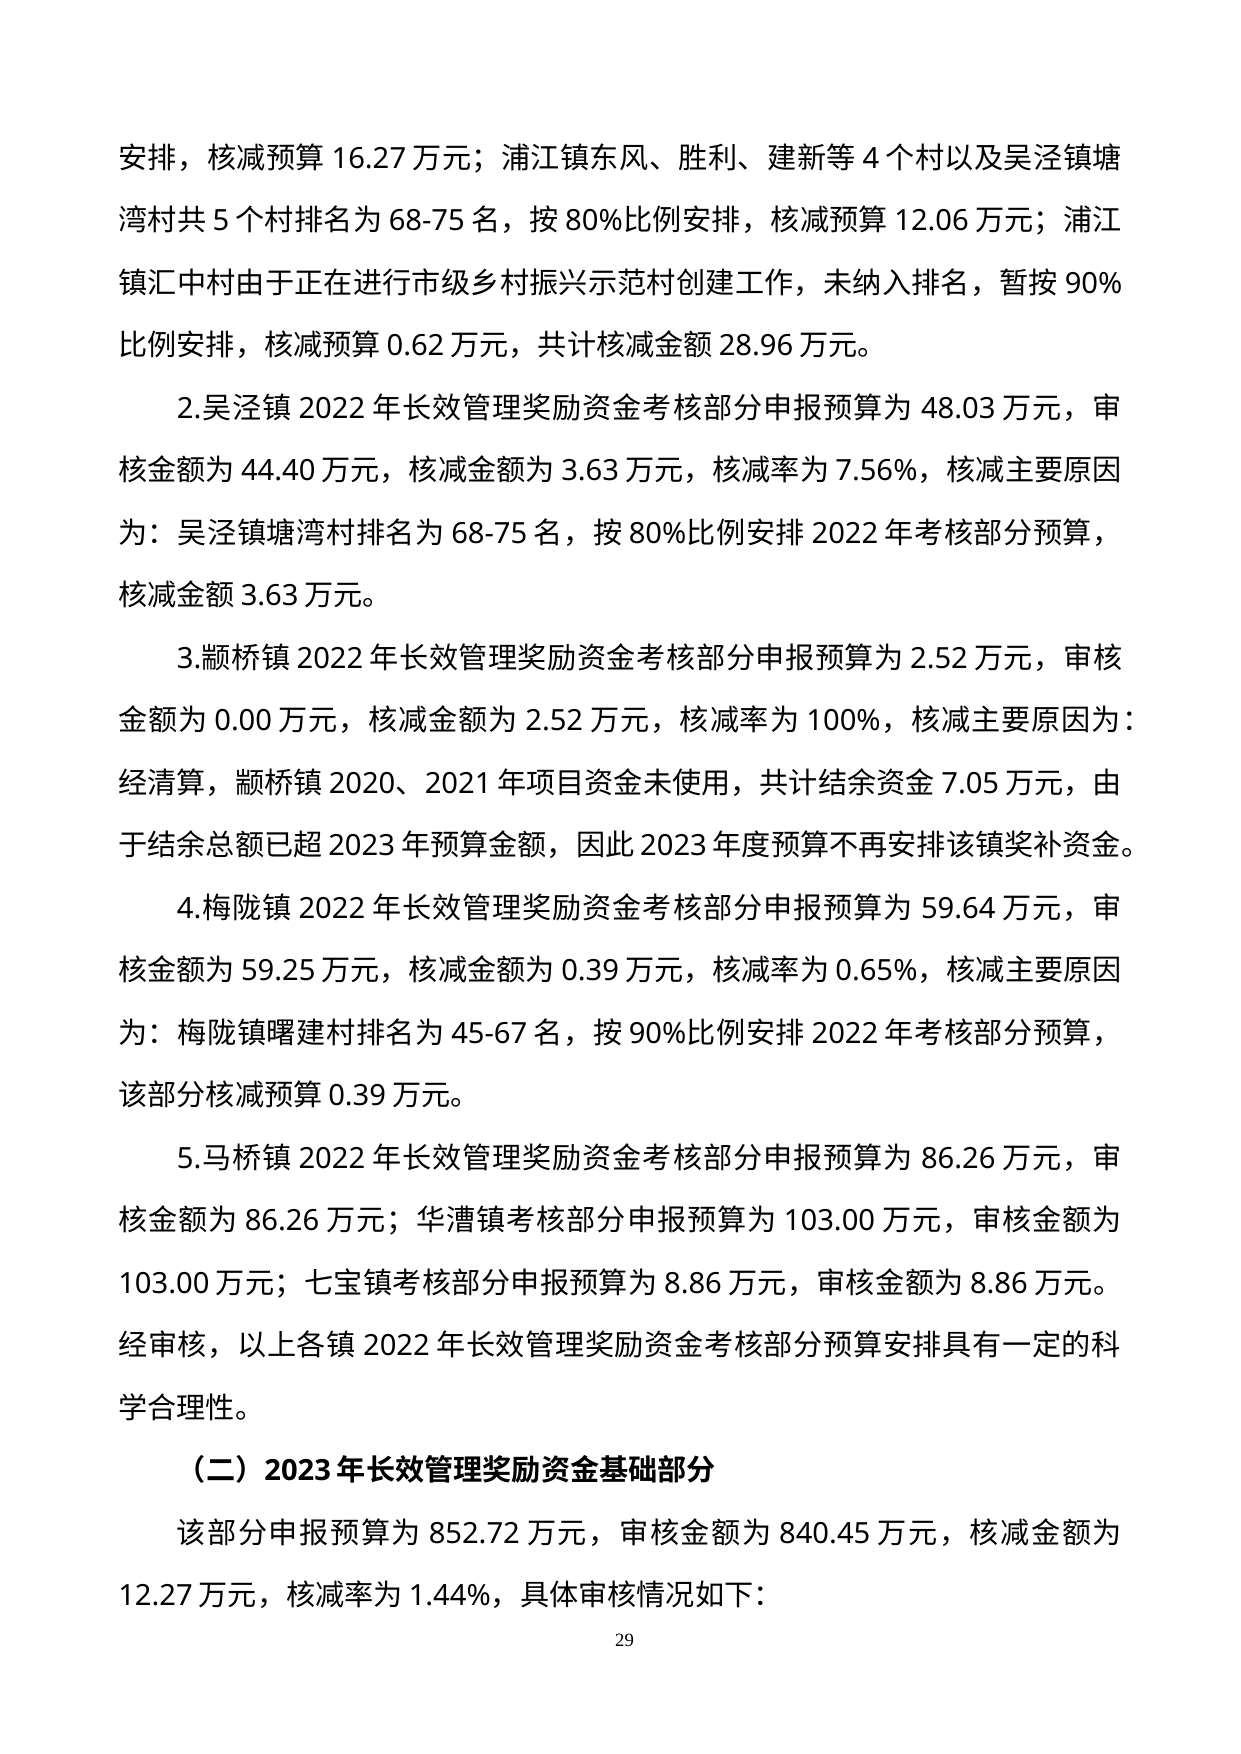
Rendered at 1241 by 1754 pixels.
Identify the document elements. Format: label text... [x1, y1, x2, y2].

text 5.马桥镇2022年长效管理奖励资金考核部分申报预算为86.26万元，审核金额为86.26万元；华漕镇考核部分申报预算为103.00万元，审核金额为103.00万元；七宝镇考核部分申报预算为8.86万元，审核金额为8.86万元。经审核，以上各镇2022年长效管理奖励资金考核部分预算安排具有一定的科学合理性。 [118, 1118, 1122, 1431]
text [118, 118, 1122, 368]
text 3.颛桥镇2022年长效管理奖励资金考核部分申报预算为2.52万元，审核金额为0.00万元，核减金额为2.52万元，核减率为100%，核减主要原因为：经清算，颛桥镇2020、2021年项目资金未使用，共计结余资金7.05万元，由于结余总额已超2023年预算金额，因此2023年度预算不再安排该镇奖补资金。 [118, 618, 1122, 868]
text 该部分申报预算为852.72万元，审核金额为840.45万元，核减金额为12.27万元，核减率为1.44%，具体审核情况如下： [118, 1493, 1122, 1618]
text 4.梅陇镇2022年长效管理奖励资金考核部分申报预算为59.64万元，审核金额为59.25万元，核减金额为0.39万元，核减率为0.65%，核减主要原因为：梅陇镇曙建村排名为45-67名，按90%比例安排2022年考核部分预算，该部分核减预算0.39万元。 [118, 868, 1122, 1118]
text 2.吴泾镇2022年长效管理奖励资金考核部分申报预算为48.03万元，审核金额为44.40万元，核减金额为3.63万元，核减率为7.56%，核减主要原因为：吴泾镇塘湾村排名为68-75名，按80%比例安排2022年考核部分预算，核减金额3.63万元。 [118, 368, 1122, 618]
text （二）2023年长效管理奖励资金基础部分 [118, 1431, 1122, 1493]
